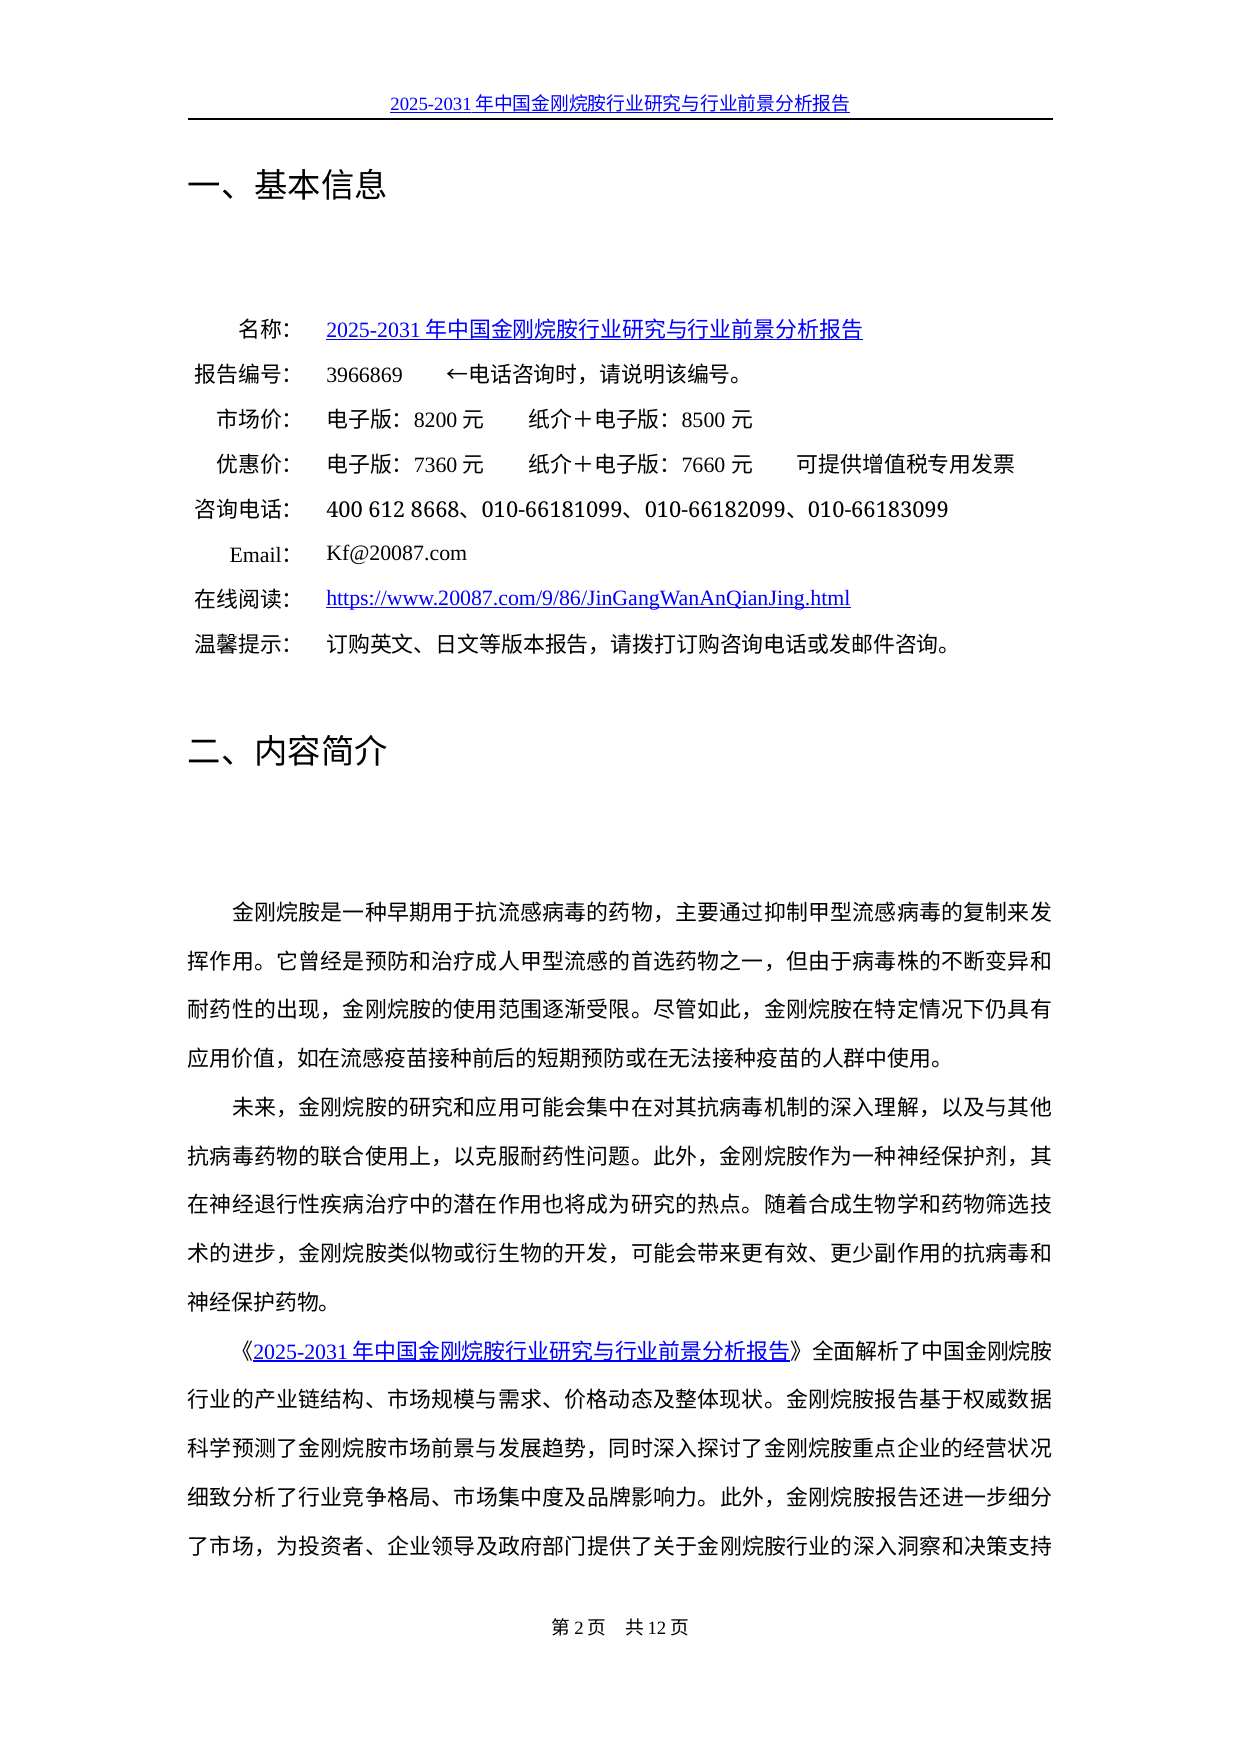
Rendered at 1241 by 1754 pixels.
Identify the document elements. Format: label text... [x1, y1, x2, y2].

table_cell 400 612 8668、010-66181099、010-66182099、010-66183099 [315, 492, 1073, 537]
table_cell 报告编号： [167, 357, 315, 402]
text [187, 894, 1053, 1561]
title 一、基本信息 [187, 150, 1053, 215]
table_header 名称： [167, 312, 315, 357]
table_cell 市场价： [167, 402, 315, 447]
table_cell Email： [167, 537, 315, 582]
table_header 2025-2031年中国金刚烷胺行业研究与行业前景分析报告 [315, 312, 1073, 357]
title 二、内容简介 [187, 717, 1053, 782]
table_cell 咨询电话： [167, 492, 315, 537]
table_cell 3966869 ←电话咨询时，请说明该编号。 [315, 357, 1073, 402]
table_cell 电子版：8200 元 纸介＋电子版：8500 元 [315, 402, 1073, 447]
table_cell 电子版：7360 元 纸介＋电子版：7660 元 可提供增值税专用发票 [315, 447, 1073, 492]
table_cell 温馨提示： [167, 627, 315, 672]
table_cell Kf@20087.com [315, 537, 1073, 582]
table_cell 优惠价： [167, 447, 315, 492]
table_cell 在线阅读： [167, 582, 315, 627]
table_cell 订购英文、日文等版本报告，请拨打订购咨询电话或发邮件咨询。 [315, 627, 1073, 672]
table_cell [315, 582, 1073, 627]
